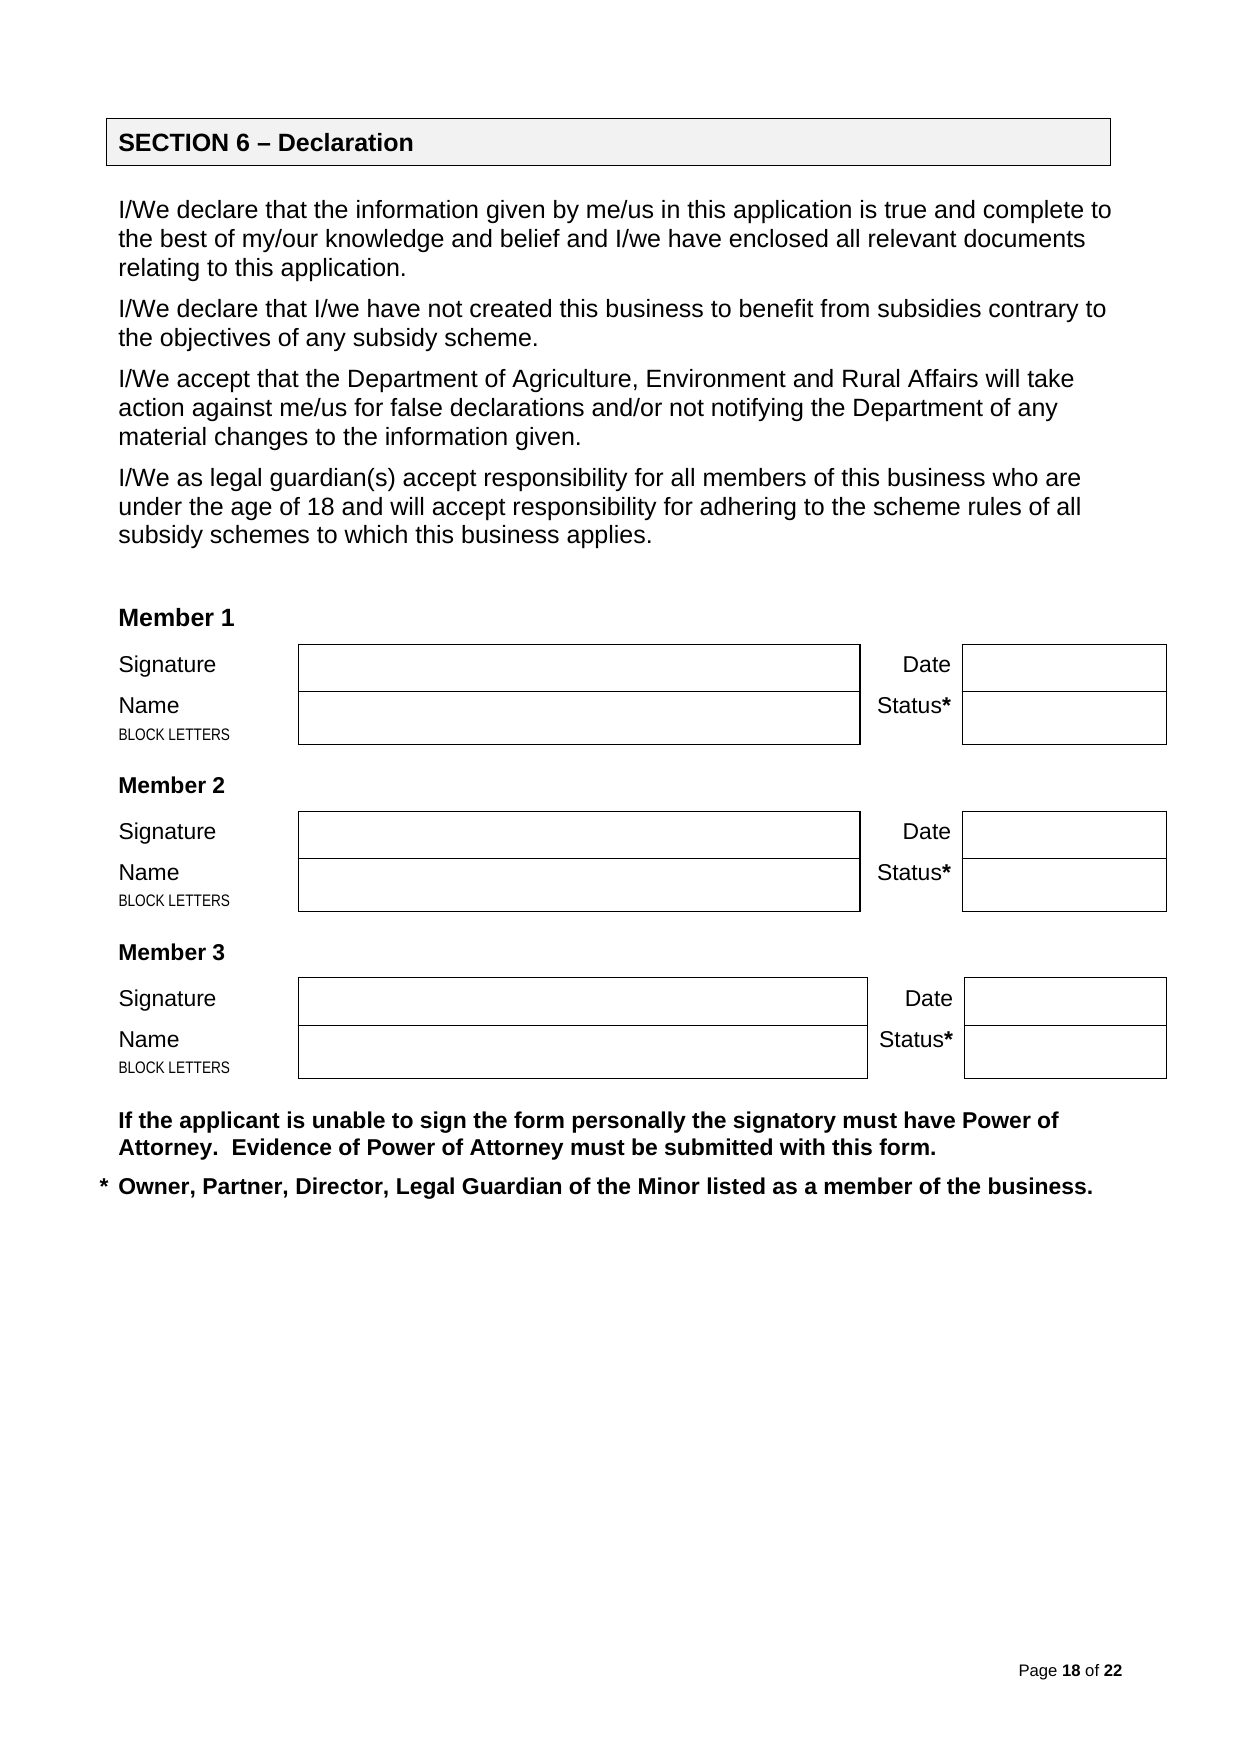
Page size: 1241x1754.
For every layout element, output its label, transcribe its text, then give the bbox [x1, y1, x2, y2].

text I/We declare that the information given by me/us in this application is true and complete to the best of my/our knowledge and belief and I/we have enclosed all relevant documents relating to this application. [118, 195, 1122, 281]
table_header Date [861, 811, 962, 858]
table_header Signature [118, 644, 298, 691]
text Member 1 [118, 603, 1122, 631]
text I/We as legal guardian(s) accept responsibility for all members of this business who are under the age of 18 and will accept responsibility for adhering to the scheme rules of all subsidy schemes to which this business applies. [118, 463, 1122, 549]
table_header [963, 812, 1166, 858]
table_header [299, 645, 859, 691]
table_cell Status* [861, 858, 962, 911]
table_header [965, 978, 1166, 1024]
table_header Date [868, 977, 964, 1024]
table_header [963, 645, 1166, 691]
table_header Signature [118, 977, 298, 1024]
table_cell [963, 692, 1166, 744]
table_cell Name BLOCK LETTERS [118, 691, 298, 744]
text Member 2 [118, 772, 1122, 798]
text I/We declare that I/we have not created this business to benefit from subsidies contrary to the objectives of any subsidy scheme. [118, 294, 1122, 351]
text If the applicant is unable to sign the form personally the signatory must have Power of Attorney. Evidence of Power of Attorney must be submitted with this form. [118, 1107, 1122, 1160]
table_cell [299, 692, 859, 744]
table_header [299, 978, 867, 1024]
table_cell [965, 1026, 1166, 1078]
table_cell Status* [861, 691, 962, 744]
table_cell [299, 1026, 867, 1078]
text I/We accept that the Department of Agriculture, Environment and Rural Affairs will take action against me/us for false declarations and/or not notifying the Department of any material changes to the information given. [118, 364, 1122, 450]
table_header SECTION 6 – Declaration [107, 119, 1110, 165]
table_cell [299, 859, 859, 911]
table_header [299, 812, 859, 858]
table_header Signature [118, 811, 298, 858]
table_header Date [861, 644, 962, 691]
text * Owner, Partner, Director, Legal Guardian of the Minor listed as a member of the business. [99, 1173, 1122, 1199]
table_cell [963, 859, 1166, 911]
table_cell Name BLOCK LETTERS [118, 1025, 298, 1078]
text Member 3 [118, 938, 1122, 965]
table_cell Status* [868, 1025, 964, 1078]
table_cell Name BLOCK LETTERS [118, 858, 298, 911]
